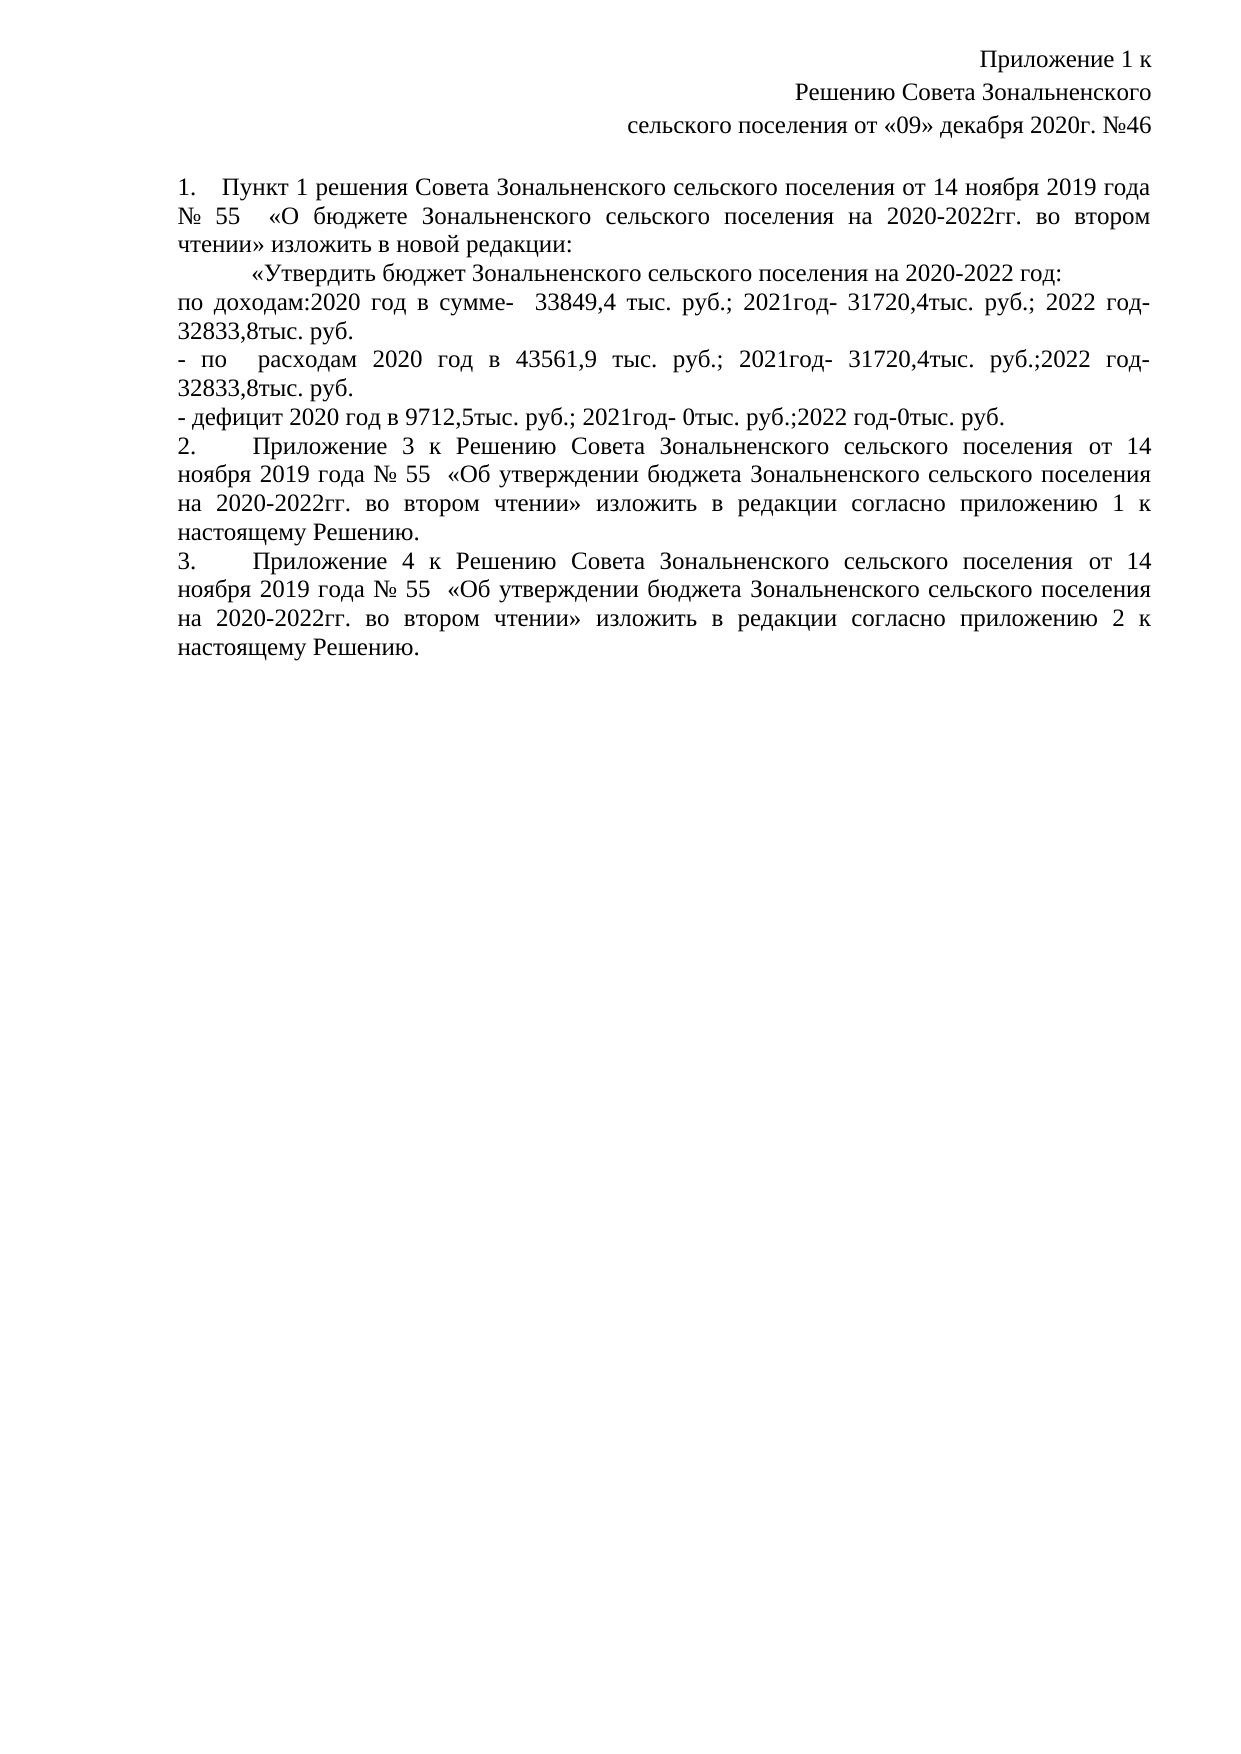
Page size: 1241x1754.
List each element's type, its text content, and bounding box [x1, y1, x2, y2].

text «Утвердить бюджет Зональненского сельского поселения на 2020-2022 год: [177, 258, 1152, 287]
text - дефицит 2020 год в 9712,5тыс. руб.; 2021год- 0тыс. руб.;2022 год-0тыс. руб. [177, 402, 1152, 431]
list Пункт 1 решения Совета Зональненского сельского поселения от 14 ноября 2019 года № 55 «О бюджете Зональненского сельского поселения на 2020-2022гг. во втором чтении» изложить в новой редакции: [177, 172, 1152, 258]
text сельского поселения от «09» декабря 2020г. №46 [177, 110, 1152, 139]
text Решению Совета Зональненского [177, 77, 1152, 106]
text - по расходам 2020 год в 43561,9 тыс. руб.; 2021год- 31720,4тыс. руб.;2022 год-32833,8тыс. руб. [177, 344, 1152, 402]
text Приложение 1 к [177, 44, 1152, 73]
text по доходам:2020 год в сумме- 33849,4 тыс. руб.; 2021год- 31720,4тыс. руб.; 2022 год-32833,8тыс. руб. [177, 287, 1152, 344]
text 2. Приложение 3 к Решению Совета Зональненского сельского поселения от 14 ноября 2019 года № 55 «Об утверждении бюджета Зональненского сельского поселения на 2020-2022гг. во втором чтении» изложить в редакции согласно приложению 1 к настоящему Решению. [177, 431, 1152, 546]
text 3. Приложение 4 к Решению Совета Зональненского сельского поселения от 14 ноября 2019 года № 55 «Об утверждении бюджета Зональненского сельского поселения на 2020-2022гг. во втором чтении» изложить в редакции согласно приложению 2 к настоящему Решению. [177, 546, 1152, 661]
